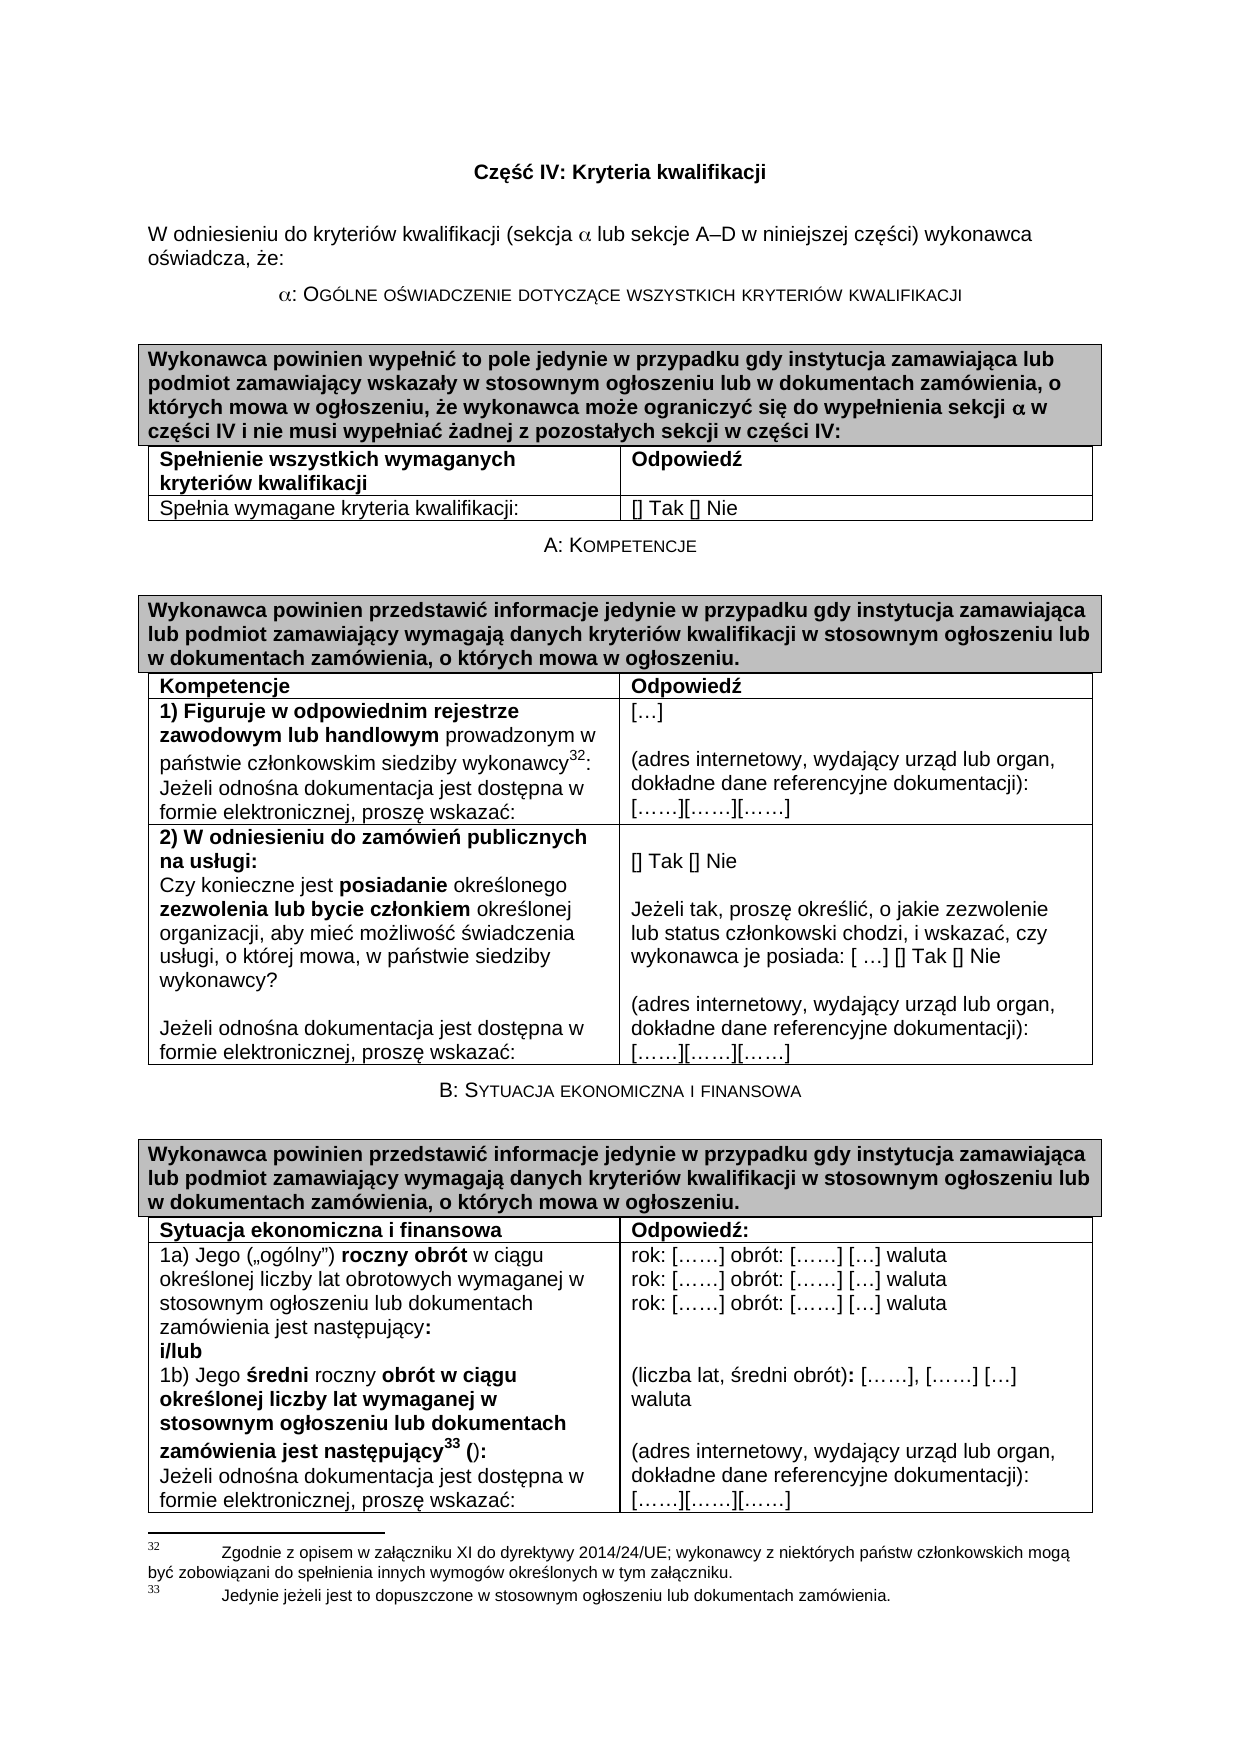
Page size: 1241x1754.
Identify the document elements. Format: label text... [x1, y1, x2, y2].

text W odniesieniu do kryteriów kwalifikacji (sekcja lub sekcje A–D w niniejszej części) wykonawca oświadcza, że: [148, 222, 1093, 269]
table_cell Spełnia wymagane kryteria kwalifikacji: [149, 496, 620, 520]
text Wykonawca powinien przedstawić informacje jedynie w przypadku gdy instytucja zamawiająca lub podmiot zamawiający wymagają danych kryteriów kwalifikacji w stosownym ogłoszeniu lub w dokumentach zamówienia, o których mowa w ogłoszeniu. [139, 1140, 1101, 1216]
title B: Sytuacja ekonomiczna i finansowa [148, 1078, 1093, 1102]
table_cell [621, 1243, 1092, 1512]
table_header Odpowiedź [620, 674, 1092, 698]
table_header Spełnienie wszystkich wymaganych kryteriów kwalifikacji [149, 447, 620, 495]
title : Ogólne oświadczenie dotyczące wszystkich kryteriów kwalifikacji [148, 282, 1093, 306]
table_cell 1) Figuruje w odpowiednim rejestrze zawodowym lub handlowym prowadzonym w państwie członkowskim siedziby wykonawcy: Jeżeli odnośna dokumentacja jest dostępna w formie elektronicznej, proszę wskazać: [149, 699, 619, 823]
table_header Kompetencje [149, 674, 619, 698]
table_header Sytuacja ekonomiczna i finansowa [149, 1218, 619, 1242]
table_cell […] (adres internetowy, wydający urząd lub organ, dokładne dane referencyjne dokumentacji): [……][……][……] [620, 699, 1092, 823]
table_cell [] Tak [] Nie [621, 496, 1092, 520]
table_cell 1a) Jego („ogólny”) roczny obrót w ciągu określonej liczby lat obrotowych wymaganej w stosownym ogłoszeniu lub dokumentach zamówienia jest następujący: i/lub 1b) Jego średni roczny obrót w ciągu określonej liczby lat wymaganej w stosownym ogłoszeniu lub dokumentach zamówienia jest następujący (): Jeżeli odnośna dokumentacja jest dostępna w formie elektronicznej, proszę wskazać: [149, 1243, 619, 1512]
table_header Odpowiedź [621, 447, 1092, 495]
text Wykonawca powinien wypełnić to pole jedynie w przypadku gdy instytucja zamawiająca lub podmiot zamawiający wskazały w stosownym ogłoszeniu lub w dokumentach zamówienia, o których mowa w ogłoszeniu, że wykonawca może ograniczyć się do wypełnienia sekcji w części IV i nie musi wypełniać żadnej z pozostałych sekcji w części IV: [139, 345, 1101, 445]
title Część IV: Kryteria kwalifikacji [148, 160, 1093, 184]
text Wykonawca powinien przedstawić informacje jedynie w przypadku gdy instytucja zamawiająca lub podmiot zamawiający wymagają danych kryteriów kwalifikacji w stosownym ogłoszeniu lub w dokumentach zamówienia, o których mowa w ogłoszeniu. [139, 596, 1101, 672]
table_cell [] Tak [] Nie Jeżeli tak, proszę określić, o jakie zezwolenie lub status członkowski chodzi, i wskazać, czy wykonawca je posiada: [ …] [] Tak [] Nie (adres internetowy, wydający urząd lub organ, dokładne dane referencyjne dokumentacji): [……][……][……] [620, 825, 1092, 1064]
title A: Kompetencje [148, 533, 1093, 557]
table_header Odpowiedź: [621, 1218, 1092, 1242]
table_cell 2) W odniesieniu do zamówień publicznych na usługi: Czy konieczne jest posiadanie określonego zezwolenia lub bycie członkiem określonej organizacji, aby mieć możliwość świadczenia usługi, o której mowa, w państwie siedziby wykonawcy? Jeżeli odnośna dokumentacja jest dostępna w formie elektronicznej, proszę wskazać: [149, 825, 619, 1064]
